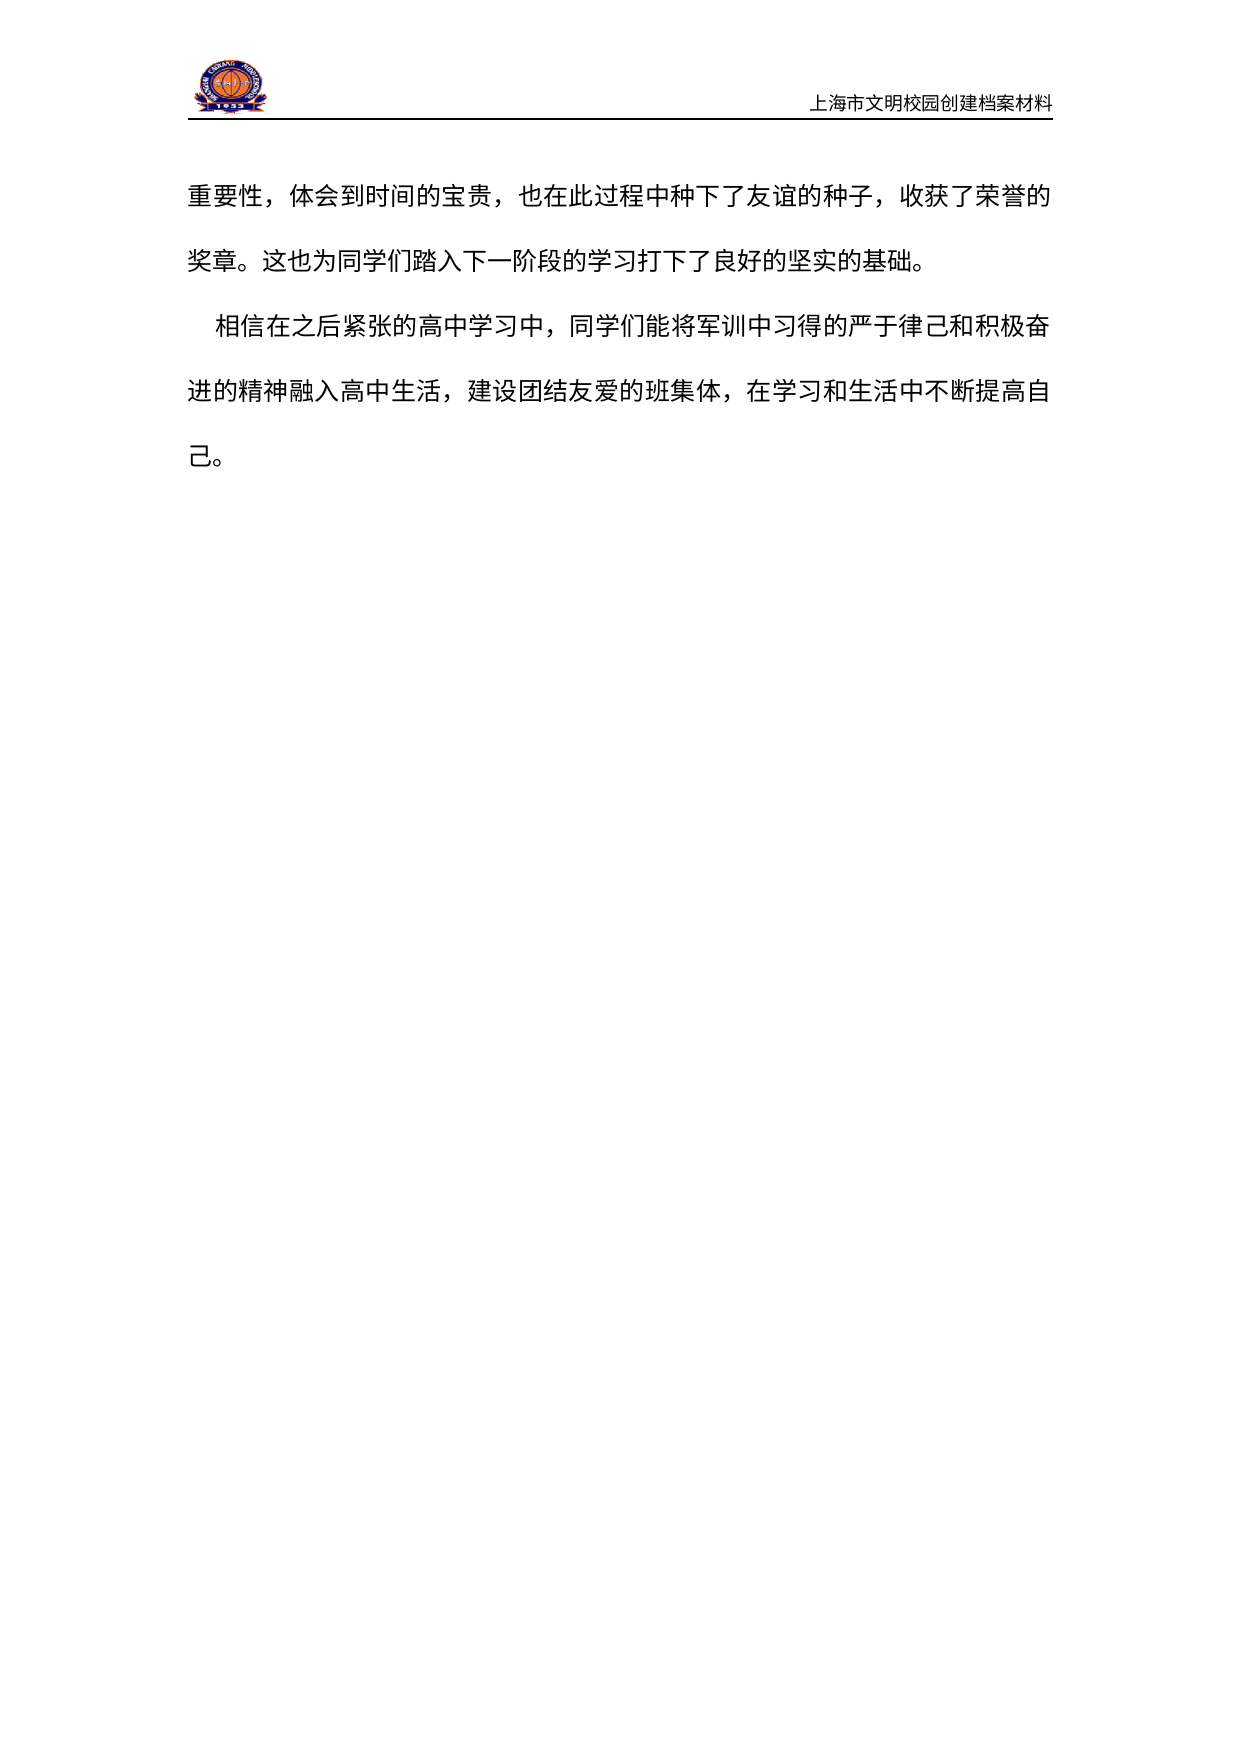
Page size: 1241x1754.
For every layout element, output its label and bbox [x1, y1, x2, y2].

text [187, 162, 1053, 487]
picture [192, 57, 268, 118]
